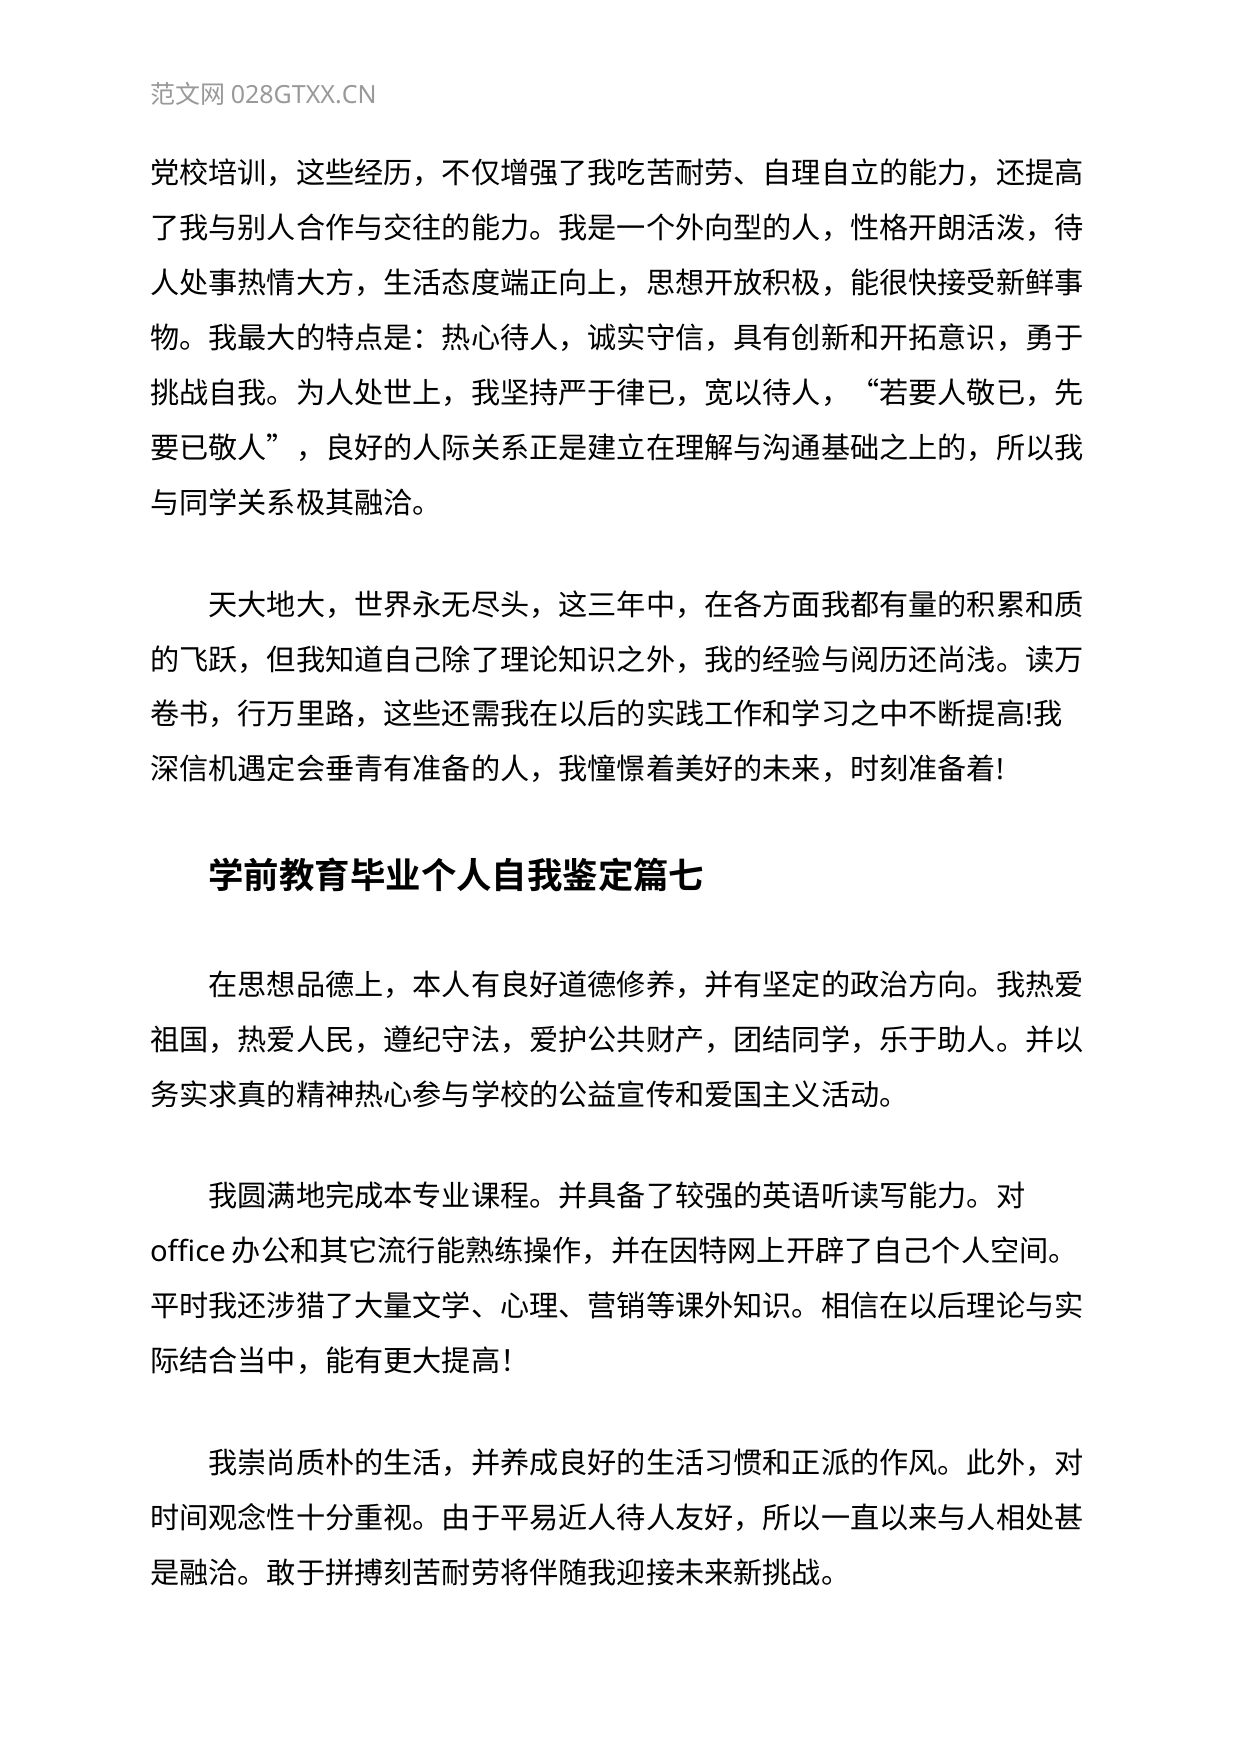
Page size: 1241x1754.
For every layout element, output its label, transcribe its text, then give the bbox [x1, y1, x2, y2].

text 我圆满地完成本专业课程。并具备了较强的英语听读写能力。对office办公和其它流行能熟练操作，并在因特网上开辟了自己个人空间。平时我还涉猎了大量文学、心理、营销等课外知识。相信在以后理论与实际结合当中，能有更大提高！ [150, 1173, 1090, 1380]
text 学前教育毕业个人自我鉴定篇七 [150, 848, 1090, 899]
text 天大地大，世界永无尽头，这三年中，在各方面我都有量的积累和质的飞跃，但我知道自己除了理论知识之外，我的经验与阅历还尚浅。读万卷书，行万里路，这些还需我在以后的实践工作和学习之中不断提高!我深信机遇定会垂青有准备的人，我憧憬着美好的未来，时刻准备着! [150, 581, 1090, 788]
text 我崇尚质朴的生活，并养成良好的生活习惯和正派的作风。此外，对时间观念性十分重视。由于平易近人待人友好，所以一直以来与人相处甚是融洽。敢于拼搏刻苦耐劳将伴随我迎接未来新挑战。 [150, 1439, 1090, 1592]
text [150, 150, 1090, 522]
text 在思想品德上，本人有良好道德修养，并有坚定的政治方向。我热爱祖国，热爱人民，遵纪守法，爱护公共财产，团结同学，乐于助人。并以务实求真的精神热心参与学校的公益宣传和爱国主义活动。 [150, 961, 1090, 1113]
